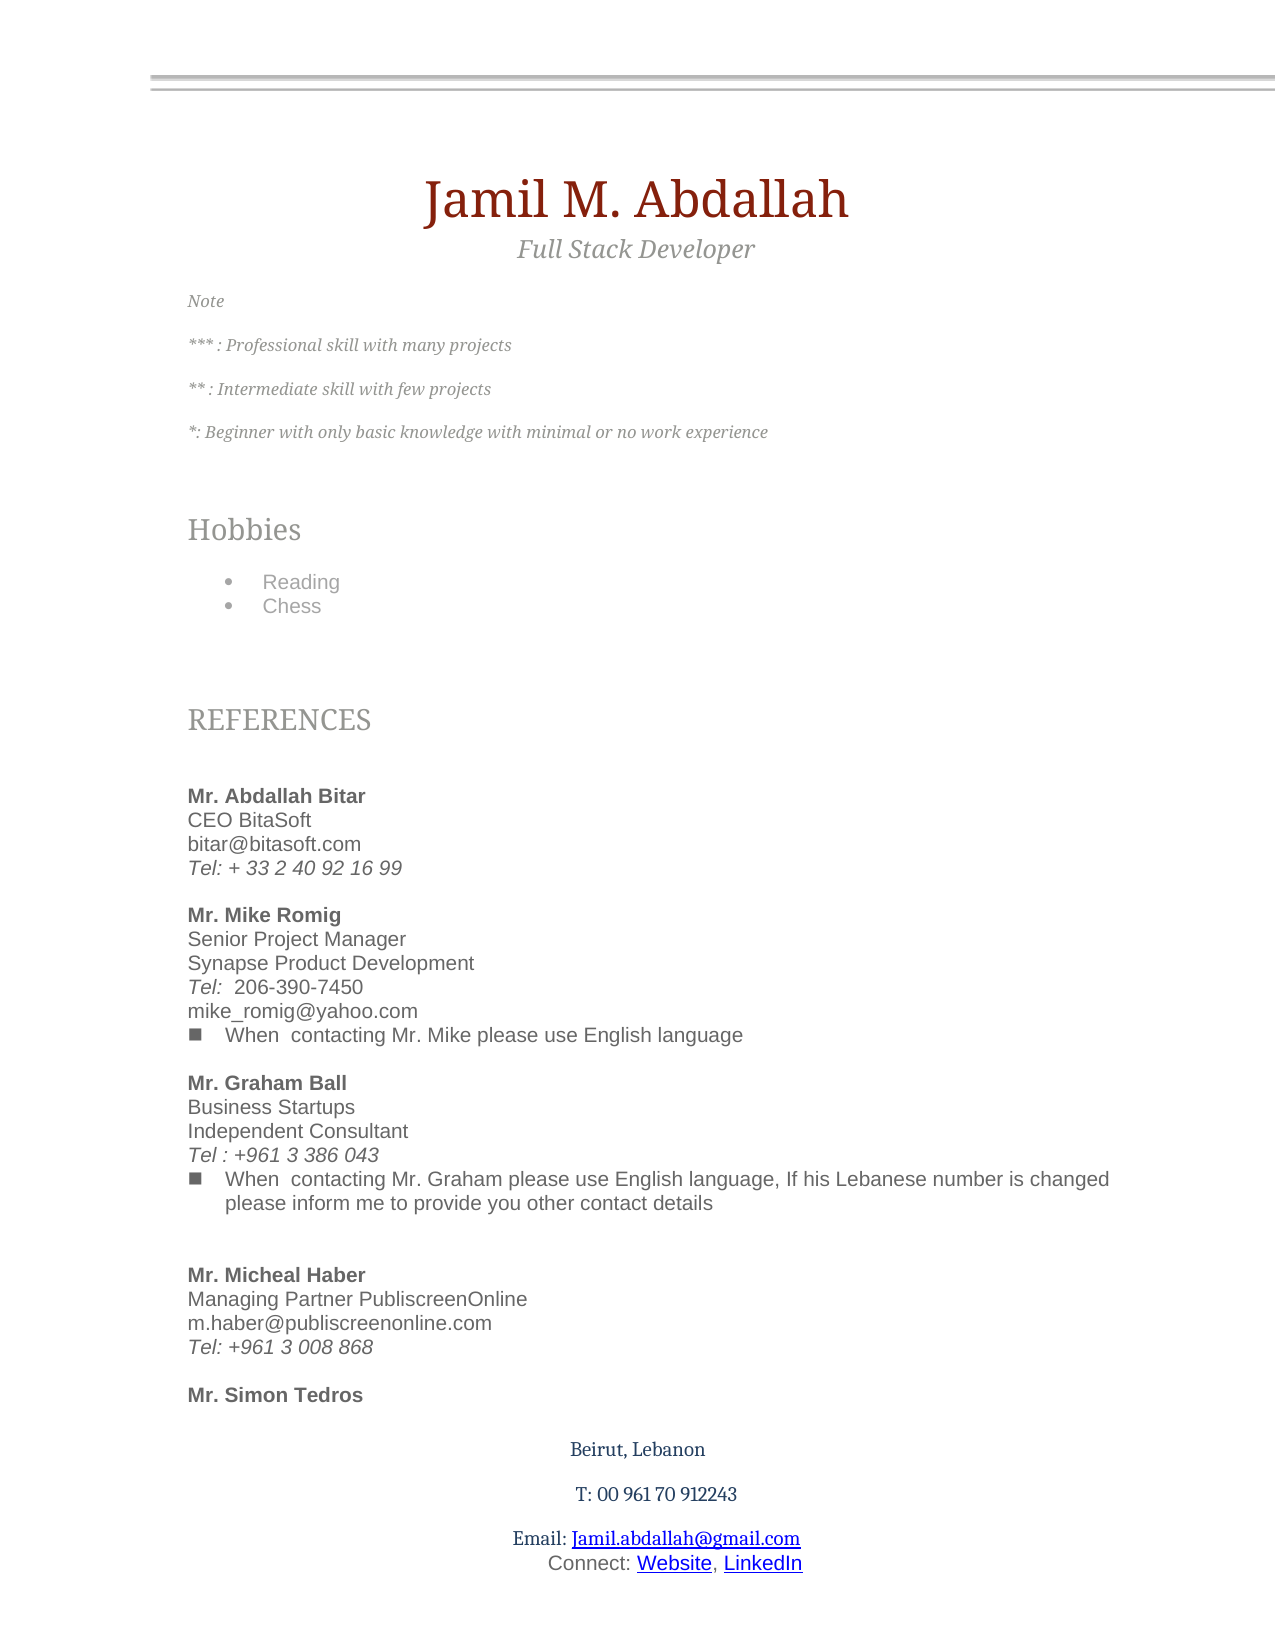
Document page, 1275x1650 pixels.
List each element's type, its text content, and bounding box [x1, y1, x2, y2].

list When contacting Mr. Mike please use English language [187, 1023, 1125, 1047]
text Managing Partner PubliscreenOnline [187, 1287, 1125, 1311]
text Tel : +961 3 386 043 [187, 1143, 1125, 1167]
subtitle Hobbies [187, 509, 1125, 549]
text Mr. Micheal Haber [187, 1263, 1125, 1287]
list When contacting Mr. Graham please use English language, If his Lebanese number is changed please inform me to provide you other contact details [187, 1167, 1125, 1215]
text bitar@bitasoft.com [187, 831, 1125, 855]
text Synapse Product Development [187, 951, 1125, 975]
picture [150, 75, 1275, 91]
list Reading [225, 569, 1125, 594]
text mike_romig@yahoo.com [187, 999, 1125, 1023]
text Tel: + 33 2 40 92 16 99 [187, 855, 1125, 879]
text *** : Professional skill with many projects [187, 334, 1125, 356]
list Chess [225, 594, 1125, 618]
text m.haber@publiscreenonline.com [187, 1311, 1125, 1335]
text Note [187, 290, 1125, 313]
text Tel: 206-390-7450 [187, 975, 1125, 999]
text Mr. Abdallah Bitar [187, 783, 1125, 807]
text Mr. Mike Romig [187, 903, 1125, 927]
text CEO BitaSoft [187, 807, 1125, 831]
text Mr. Graham Ball [187, 1071, 1125, 1095]
text REFERENCES [187, 699, 1125, 739]
text ** : Intermediate skill with few projects [187, 377, 1125, 400]
text Senior Project Manager [187, 927, 1125, 951]
text *: Beginner with only basic knowledge with minimal or no work experience [187, 421, 1125, 443]
text Mr. Simon Tedros [187, 1383, 1125, 1407]
text Business Startups Independent Consultant [187, 1095, 1125, 1143]
text Tel: +961 3 008 868 [187, 1335, 1125, 1359]
